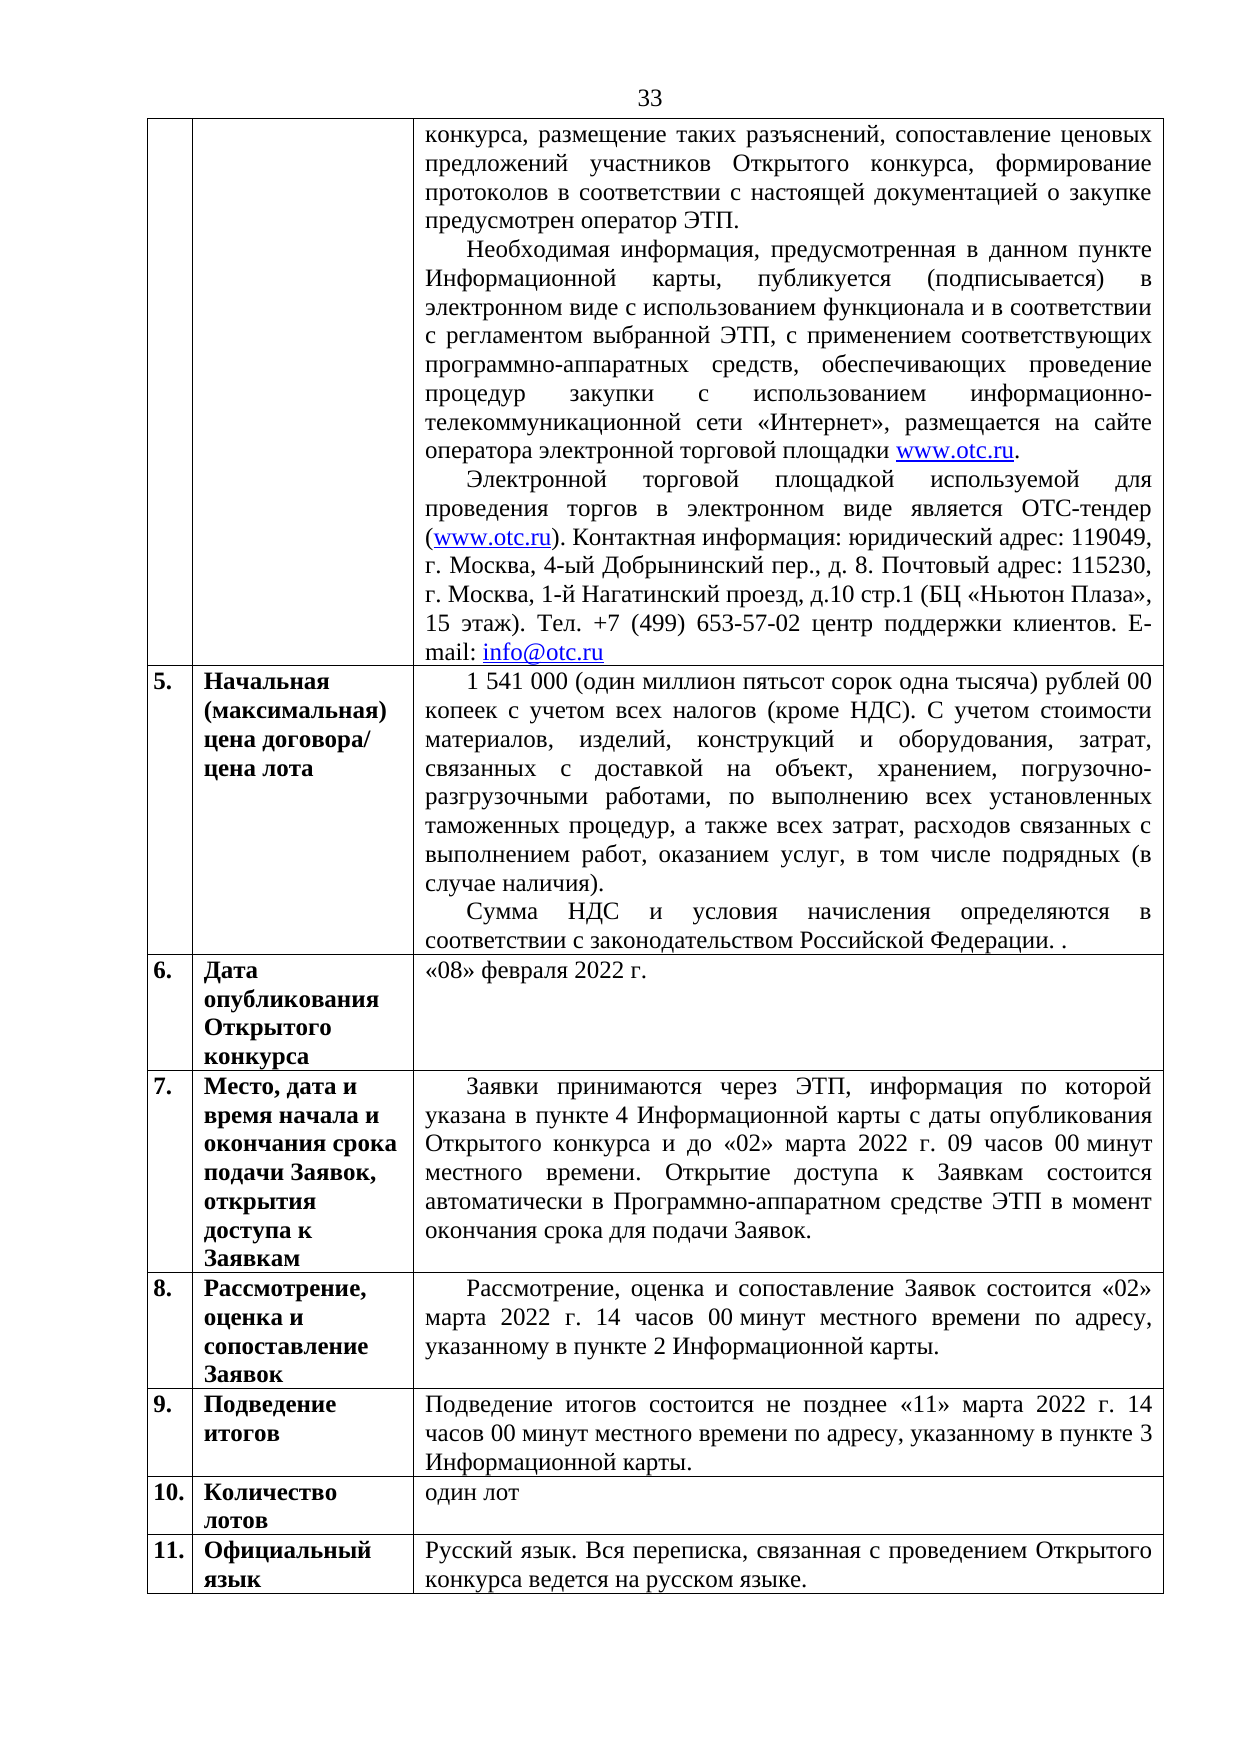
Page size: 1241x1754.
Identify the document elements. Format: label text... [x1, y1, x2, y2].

table_cell Русский язык. Вся переписка, связанная с проведением Открытого конкурса ведется на русском языке. [414, 1535, 1163, 1593]
table_cell 9. [148, 1389, 192, 1476]
table_cell 10. [148, 1477, 192, 1534]
table_cell Подведение итогов состоится не позднее «11» марта 2022 г. 14 часов 00 минут местного времени по адресу, указанному в пункте 3 Информационной карты. [414, 1389, 1163, 1476]
table_cell Рассмотрение, оценка и сопоставление Заявок [193, 1273, 413, 1388]
table_cell Рассмотрение, оценка и сопоставление Заявок состоится «02» марта 2022 г. 14 часов 00 минут местного времени по адресу, указанному в пункте 2 Информационной карты. [414, 1273, 1163, 1388]
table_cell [193, 119, 413, 665]
table_cell 6. [148, 955, 192, 1070]
table_cell один лот [414, 1477, 1163, 1534]
table_cell Заявки принимаются через ЭТП, информация по которой указана в пункте 4 Информационной карты с даты опубликования Открытого конкурса и до «02» марта 2022 г. 09 часов 00 минут местного времени. Открытие доступа к Заявкам состоится автоматически в Программно-аппаратном средстве ЭТП в момент окончания срока для подачи Заявок. [414, 1071, 1163, 1272]
table_cell Начальная (максимальная) цена договора/ цена лота [193, 666, 413, 954]
table_cell 1 541 000 (один миллион пятьсот сорок одна тысяча) рублей 00 копеек с учетом всех налогов (кроме НДС). С учетом стоимости материалов, изделий, конструкций и оборудования, затрат, связанных с доставкой на объект, хранением, погрузочно-разгрузочными работами, по выполнению всех установленных таможенных процедур, а также всех затрат, расходов связанных с выполнением работ, оказанием услуг, в том числе подрядных (в случае наличия). Сумма НДС и условия начисления определяются в соответствии с законодательством Российской Федерации. . [414, 666, 1163, 954]
table_cell «08» февраля 2022 г. [414, 955, 1163, 1070]
table_cell Количество лотов [193, 1477, 413, 1534]
table_cell 11. [148, 1535, 192, 1593]
table_cell 8. [148, 1273, 192, 1388]
table_cell Место, дата и время начала и окончания срока подачи Заявок, открытия доступа к Заявкам [193, 1071, 413, 1272]
table_cell Дата опубликования Открытого конкурса [193, 955, 413, 1070]
table_cell 5. [148, 666, 192, 954]
table_cell 4. [148, 119, 192, 665]
table_cell Официальный язык [193, 1535, 413, 1593]
table_cell 7. [148, 1071, 192, 1272]
table_cell Подведение итогов [193, 1389, 413, 1476]
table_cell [414, 119, 1163, 665]
